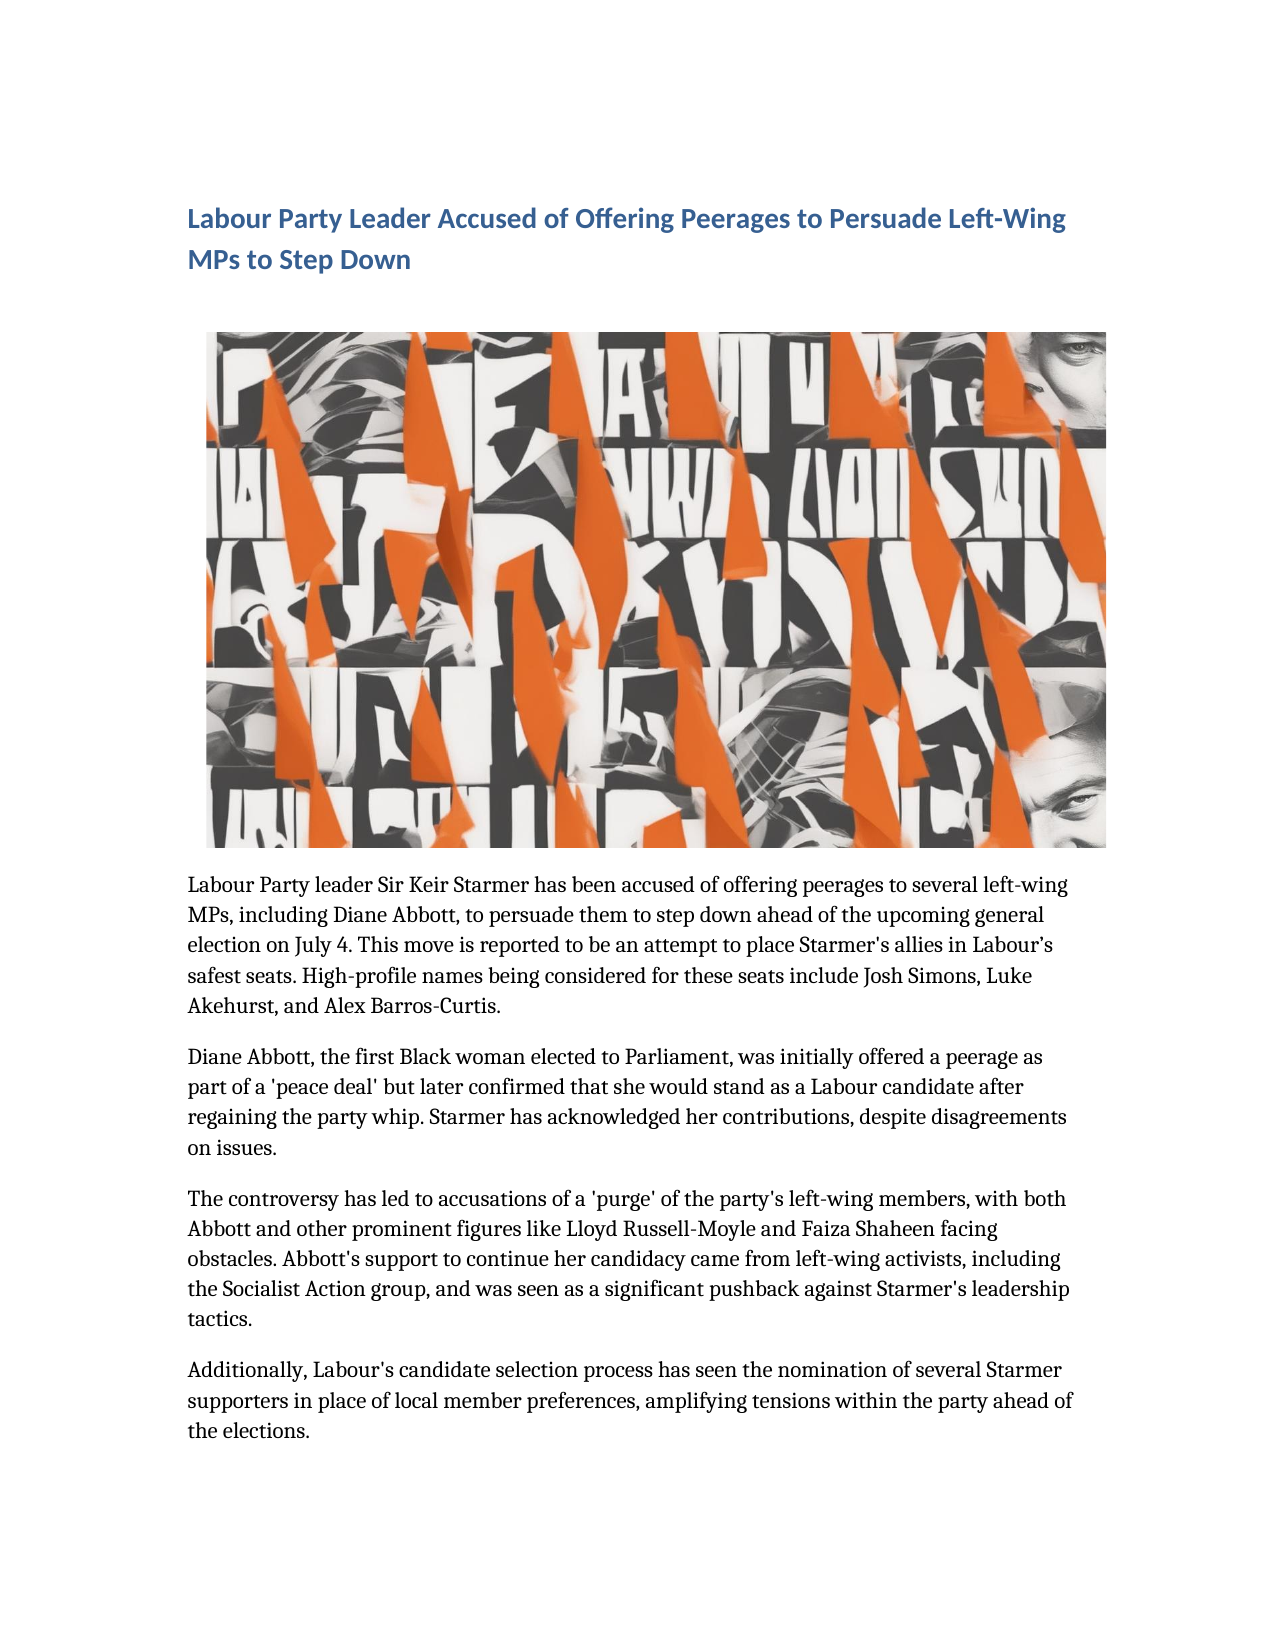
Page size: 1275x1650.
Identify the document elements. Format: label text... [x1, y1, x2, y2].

text Labour Party leader Sir Keir Starmer has been accused of offering peerages to several left-wing MPs, including Diane Abbott, to persuade them to step down ahead of the upcoming general election on July 4. This move is reported to be an attempt to place Starmer's allies in Labour’s safest seats. High-profile names being considered for these seats include Josh Simons, Luke Akehurst, and Alex Barros-Curtis. [187, 872, 1087, 1019]
text Additionally, Labour's candidate selection process has seen the nomination of several Starmer supporters in place of local member preferences, amplifying tensions within the party ahead of the elections. [187, 1357, 1087, 1444]
text Diane Abbott, the first Black woman elected to Parliament, was initially offered a peerage as part of a 'peace deal' but later confirmed that she would stand as a Labour candidate after regaining the party whip. Starmer has acknowledged her contributions, despite disagreements on issues. [187, 1044, 1087, 1161]
picture [206, 332, 1107, 848]
subtitle Labour Party Leader Accused of Offering Peerages to Persuade Left-Wing MPs to Step Down [187, 200, 1087, 277]
text The controversy has led to accusations of a 'purge' of the party's left-wing members, with both Abbott and other prominent figures like Lloyd Russell-Moyle and Faiza Shaheen facing obstacles. Abbott's support to continue her candidacy came from left-wing activists, including the Socialist Action group, and was seen as a significant pushback against Starmer's leadership tactics. [187, 1185, 1087, 1333]
